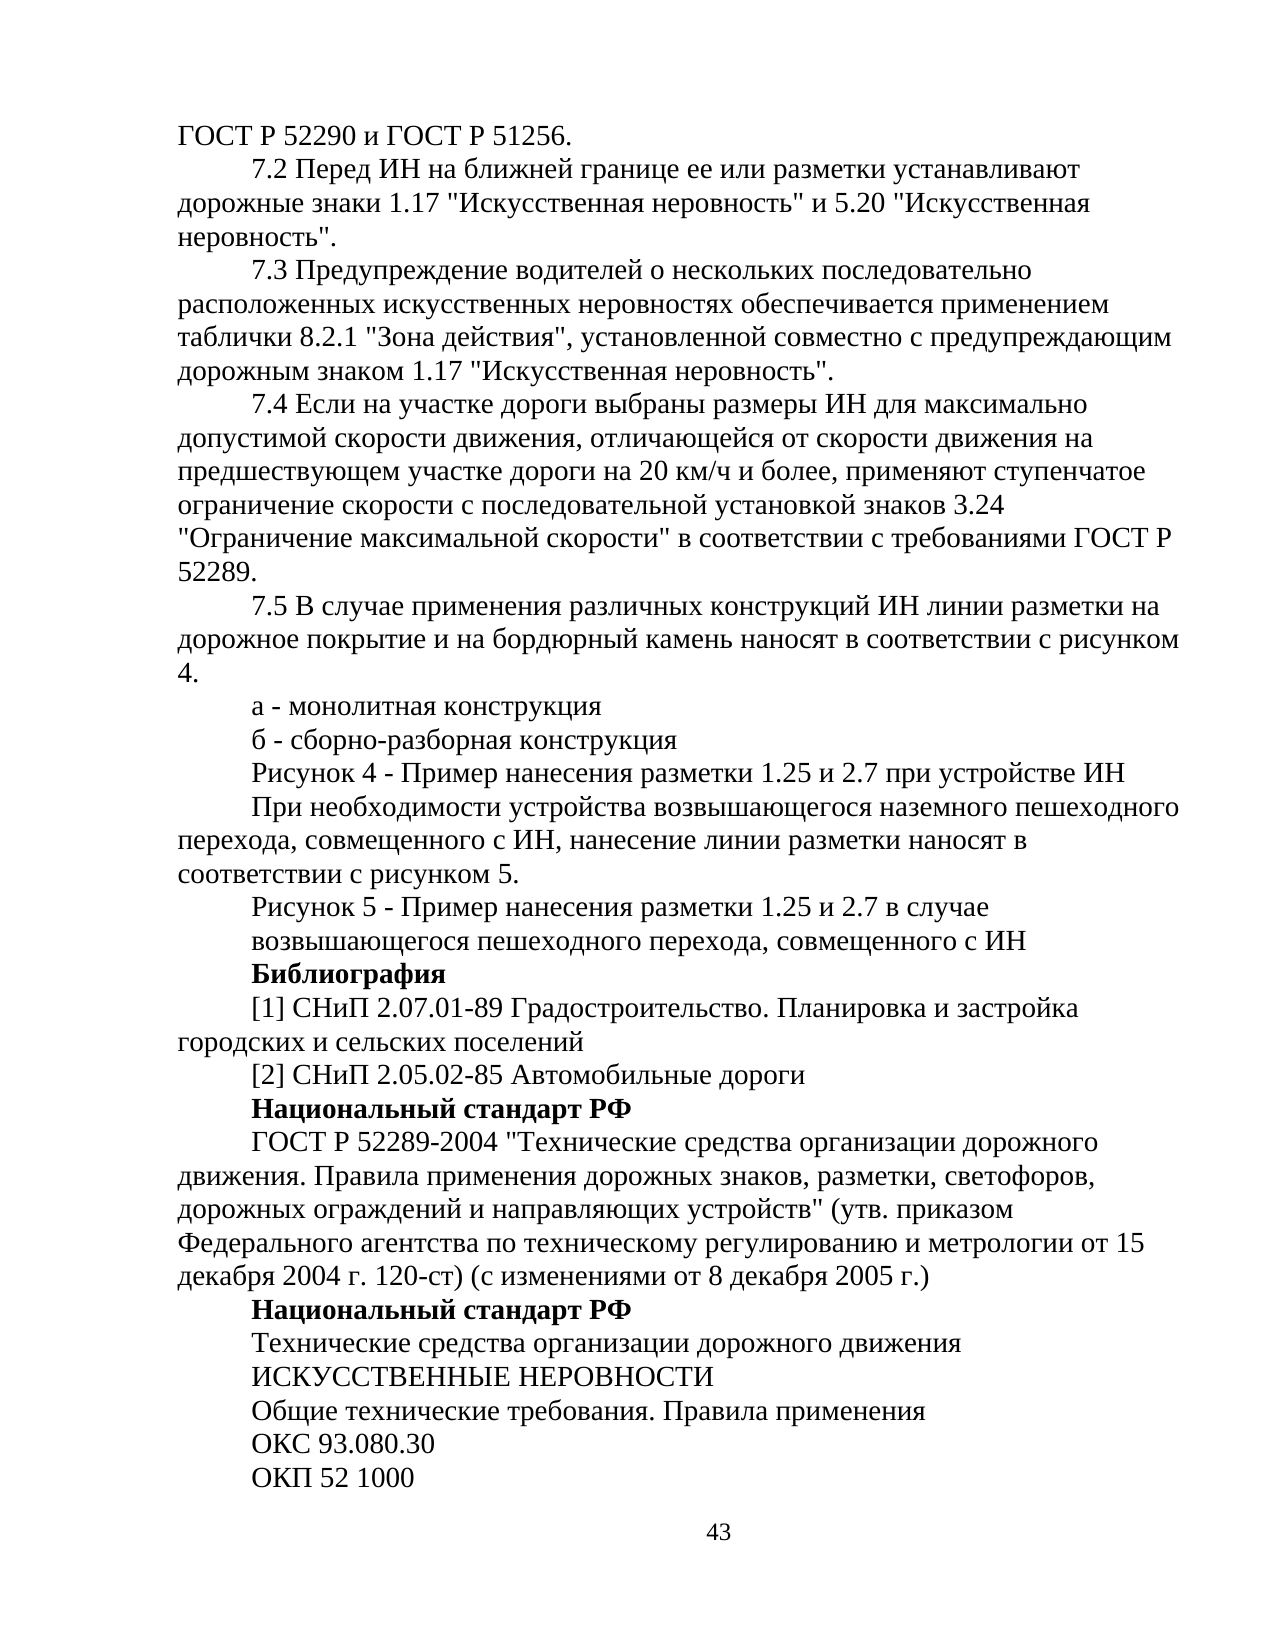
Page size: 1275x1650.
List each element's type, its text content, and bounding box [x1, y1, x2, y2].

text ОКС 93.080.30 [177, 1426, 1186, 1460]
text 7.2 Перед ИН на ближней границе ее или разметки устанавливают дорожные знаки 1.17 "Искусственная неровность" и 5.20 "Искусственная неровность". [177, 152, 1186, 252]
text Рисунок 5 - Пример нанесения разметки 1.25 и 2.7 в случае [177, 889, 1186, 923]
text возвышающегося пешеходного перехода, совмещенного с ИН [177, 923, 1186, 957]
text б - сборно-разборная конструкция [177, 722, 1186, 755]
text 7.5 В случае применения различных конструкций ИН линии разметки на дорожное покрытие и на бордюрный камень наносят в соответствии с рисунком 4. [177, 588, 1186, 688]
text ИСКУССТВЕННЫЕ НЕРОВНОСТИ [177, 1359, 1186, 1393]
text [2] СНиП 2.05.02-85 Автомобильные дороги [177, 1057, 1186, 1091]
text [1] СНиП 2.07.01-89 Градостроительство. Планировка и застройка городских и сельских поселений [177, 990, 1186, 1057]
text 7.3 Предупреждение водителей о нескольких последовательно расположенных искусственных неровностях обеспечивается применением таблички 8.2.1 "Зона действия", установленной совместно с предупреждающим дорожным знаком 1.17 "Искусственная неровность". [177, 252, 1186, 386]
text При необходимости устройства возвышающегося наземного пешеходного перехода, совмещенного с ИН, нанесение линии разметки наносят в соответствии с рисунком 5. [177, 789, 1186, 889]
text Национальный стандарт РФ [177, 1292, 1186, 1326]
text 7.4 Если на участке дороги выбраны размеры ИН для максимально допустимой скорости движения, отличающейся от скорости движения на предшествующем участке дороги на 20 км/ч и более, применяют ступенчатое ограничение скорости с последовательной установкой знаков 3.24 "Ограничение максимальной скорости" в соответствии с требованиями ГОСТ Р 52289. [177, 386, 1186, 588]
text Технические средства организации дорожного движения [177, 1326, 1186, 1359]
text Библиография [177, 957, 1186, 990]
text Национальный стандарт РФ [177, 1091, 1186, 1124]
text ОКП 52 1000 [177, 1460, 1186, 1493]
text Рисунок 4 - Пример нанесения разметки 1.25 и 2.7 при устройстве ИН [177, 755, 1186, 789]
text ГОСТ Р 52289-2004 "Технические средства организации дорожного движения. Правила применения дорожных знаков, разметки, светофоров, дорожных ограждений и направляющих устройств" (утв. приказом Федерального агентства по техническому регулированию и метрологии от 15 декабря 2004 г. 120-ст) (с изменениями от 8 декабря 2005 г.) [177, 1124, 1186, 1292]
text а - монолитная конструкция [177, 688, 1186, 722]
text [177, 118, 1186, 152]
text Общие технические требования. Правила применения [177, 1393, 1186, 1426]
